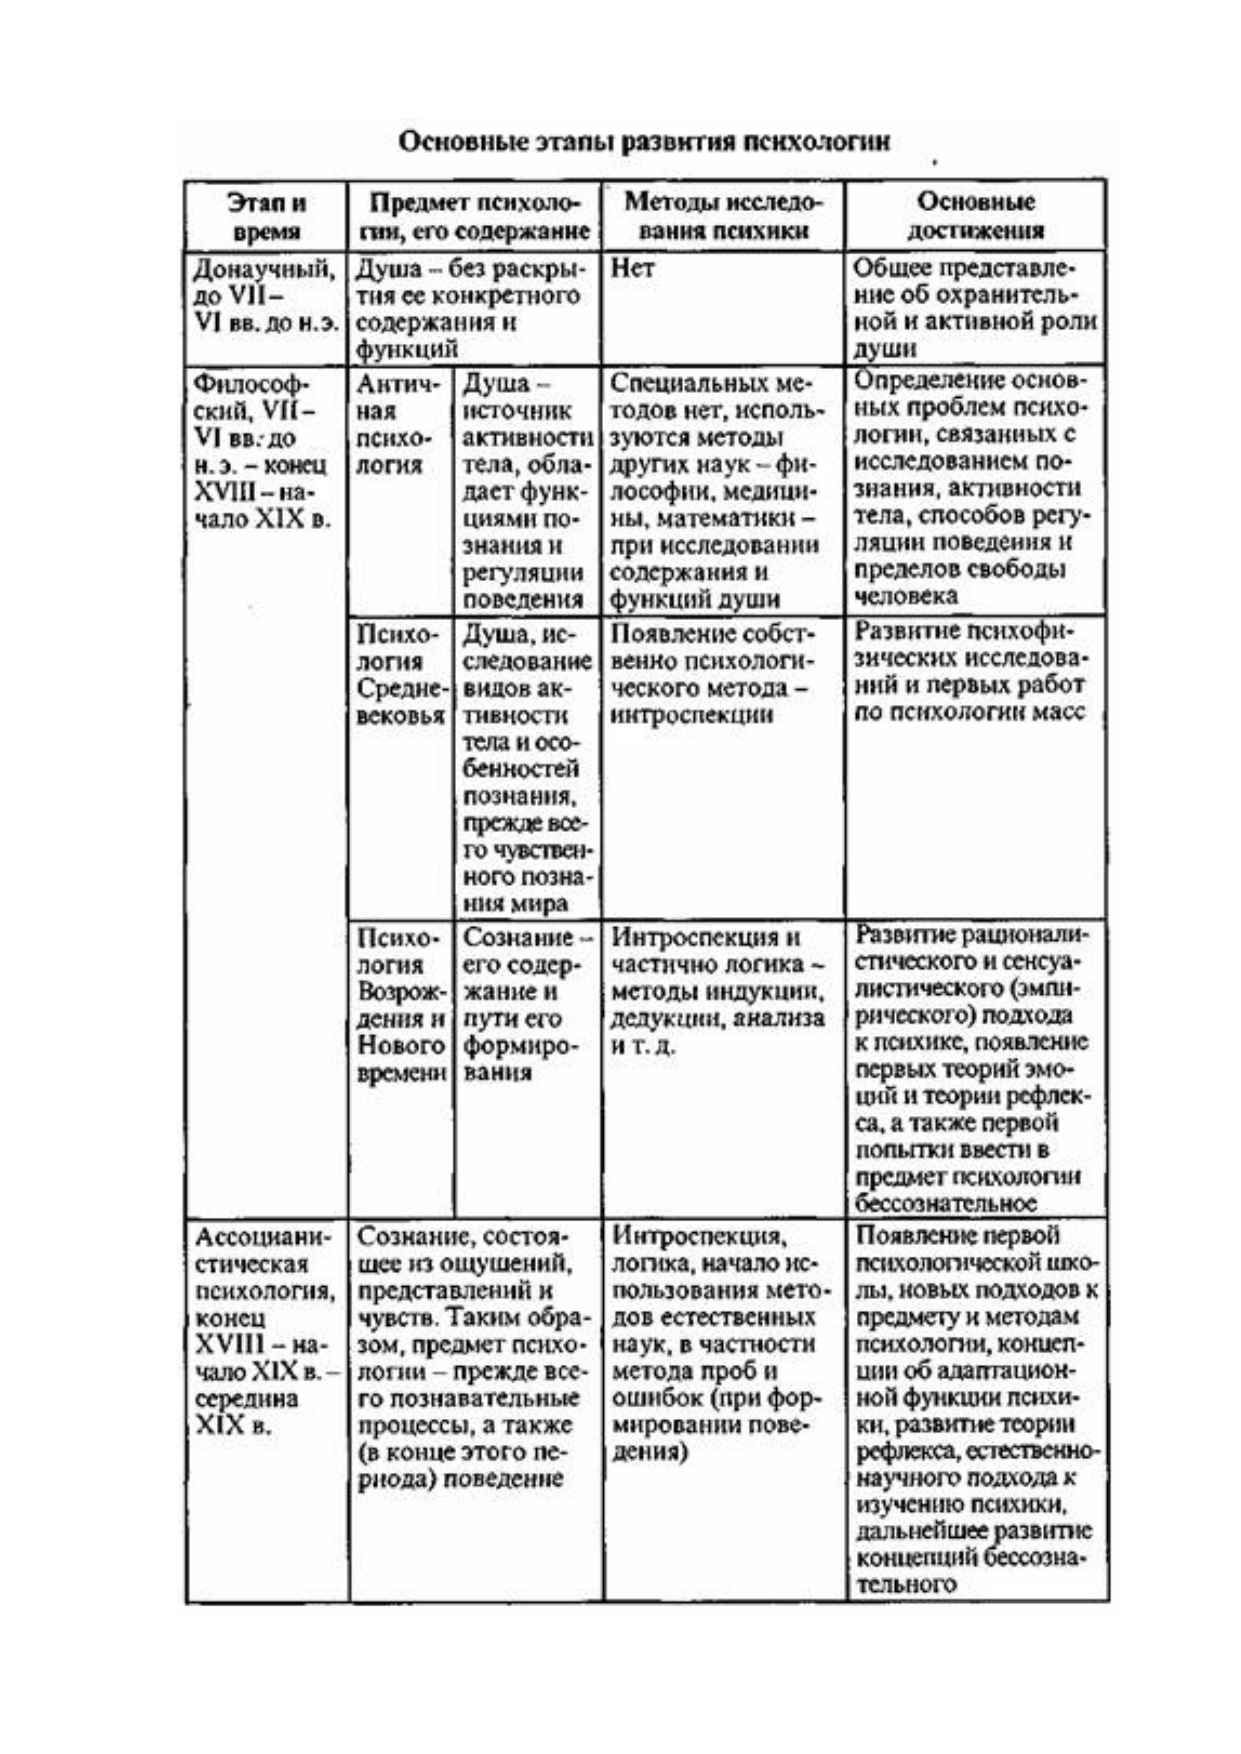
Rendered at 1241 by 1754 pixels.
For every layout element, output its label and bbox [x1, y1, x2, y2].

picture [177, 118, 1122, 1617]
